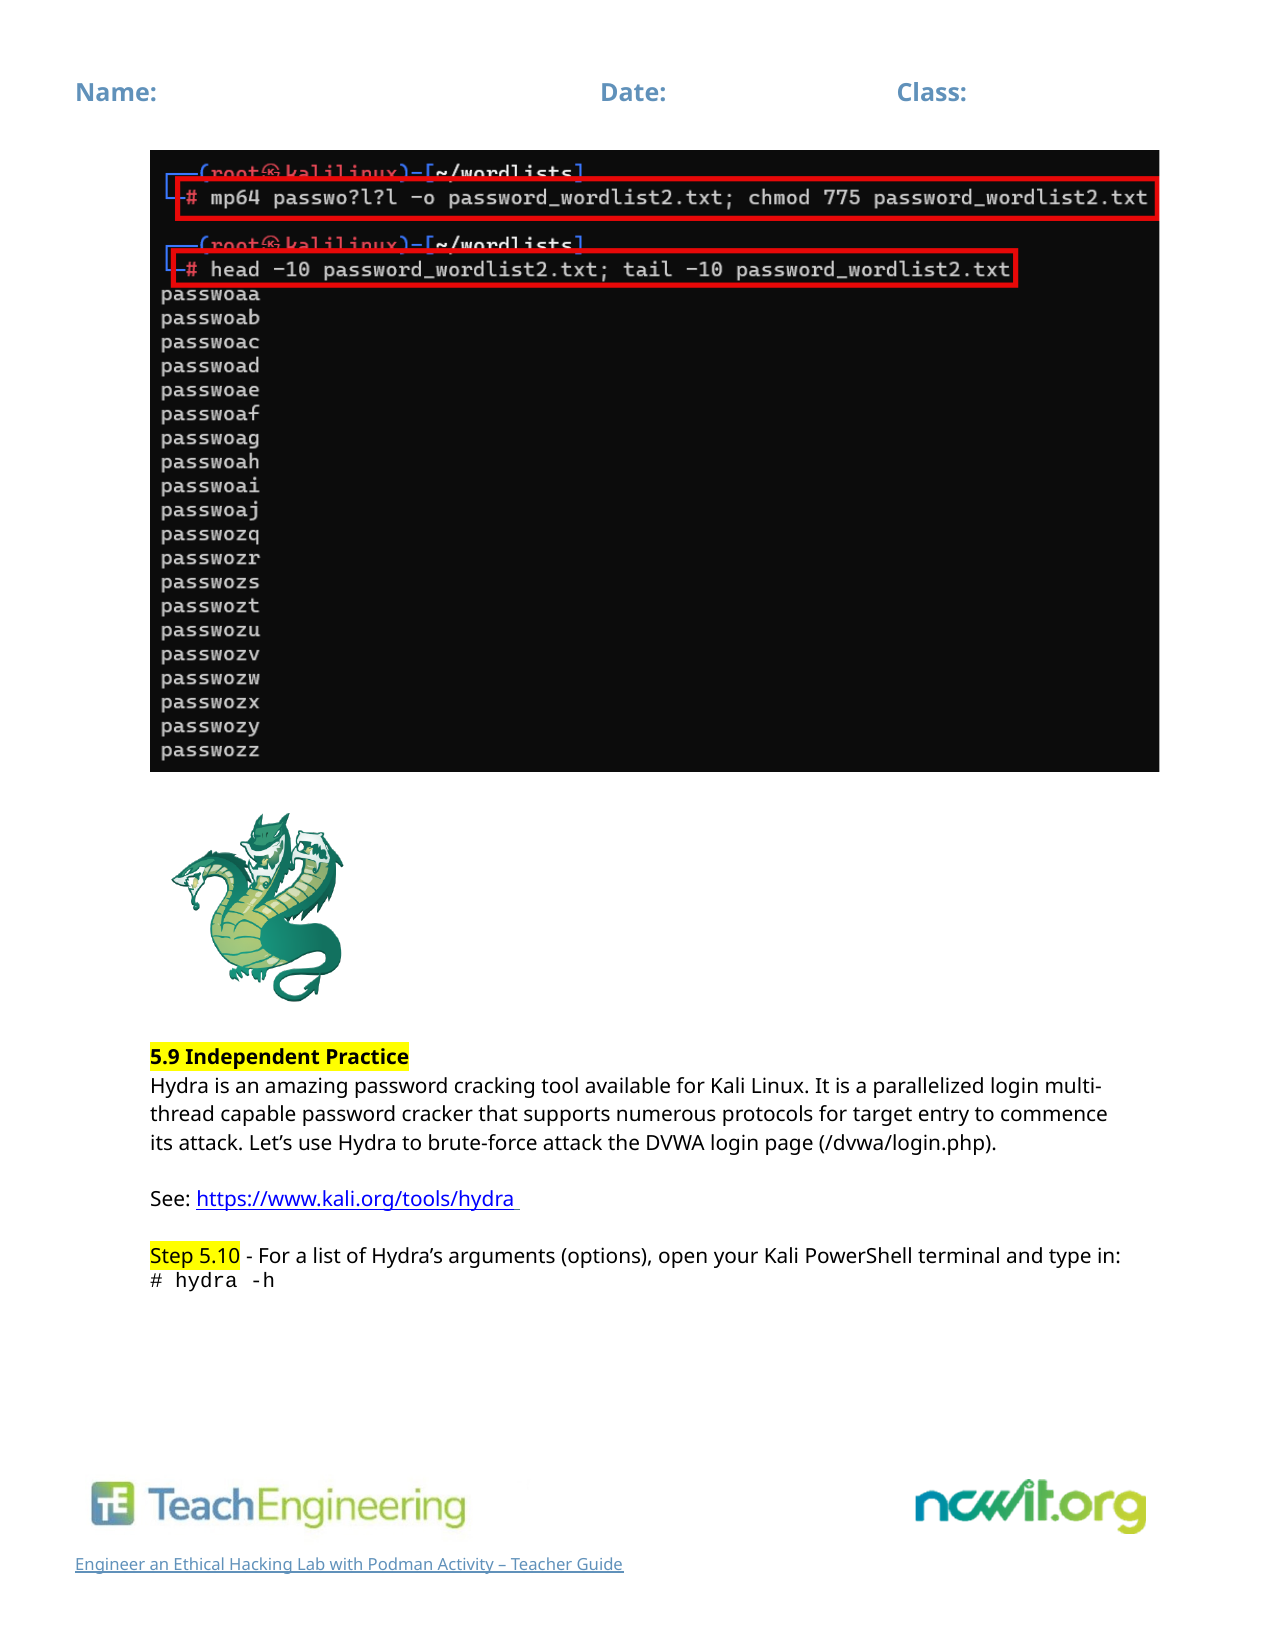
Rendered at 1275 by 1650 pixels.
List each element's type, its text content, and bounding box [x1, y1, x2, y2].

picture [150, 150, 1160, 772]
picture [75, 1464, 542, 1553]
text 5.9 Independent Practice Hydra is an amazing password cracking tool available for Kali Linux. It is a parallelized login multi-thread capable password cracker that supports numerous protocols for target entry to commence its attack. Let’s use Hydra to brute-force attack the DVWA login page (/dvwa/login.php). [150, 1042, 1125, 1156]
text See: https://www.kali.org/tools/hydra [150, 1184, 1125, 1213]
picture [915, 1479, 1146, 1534]
picture [150, 800, 364, 1014]
text # hydra -h [150, 1270, 1125, 1293]
text Step 5.10 - For a list of Hydra’s arguments (options), open your Kali PowerShell terminal and type in: [240, 1241, 1125, 1270]
